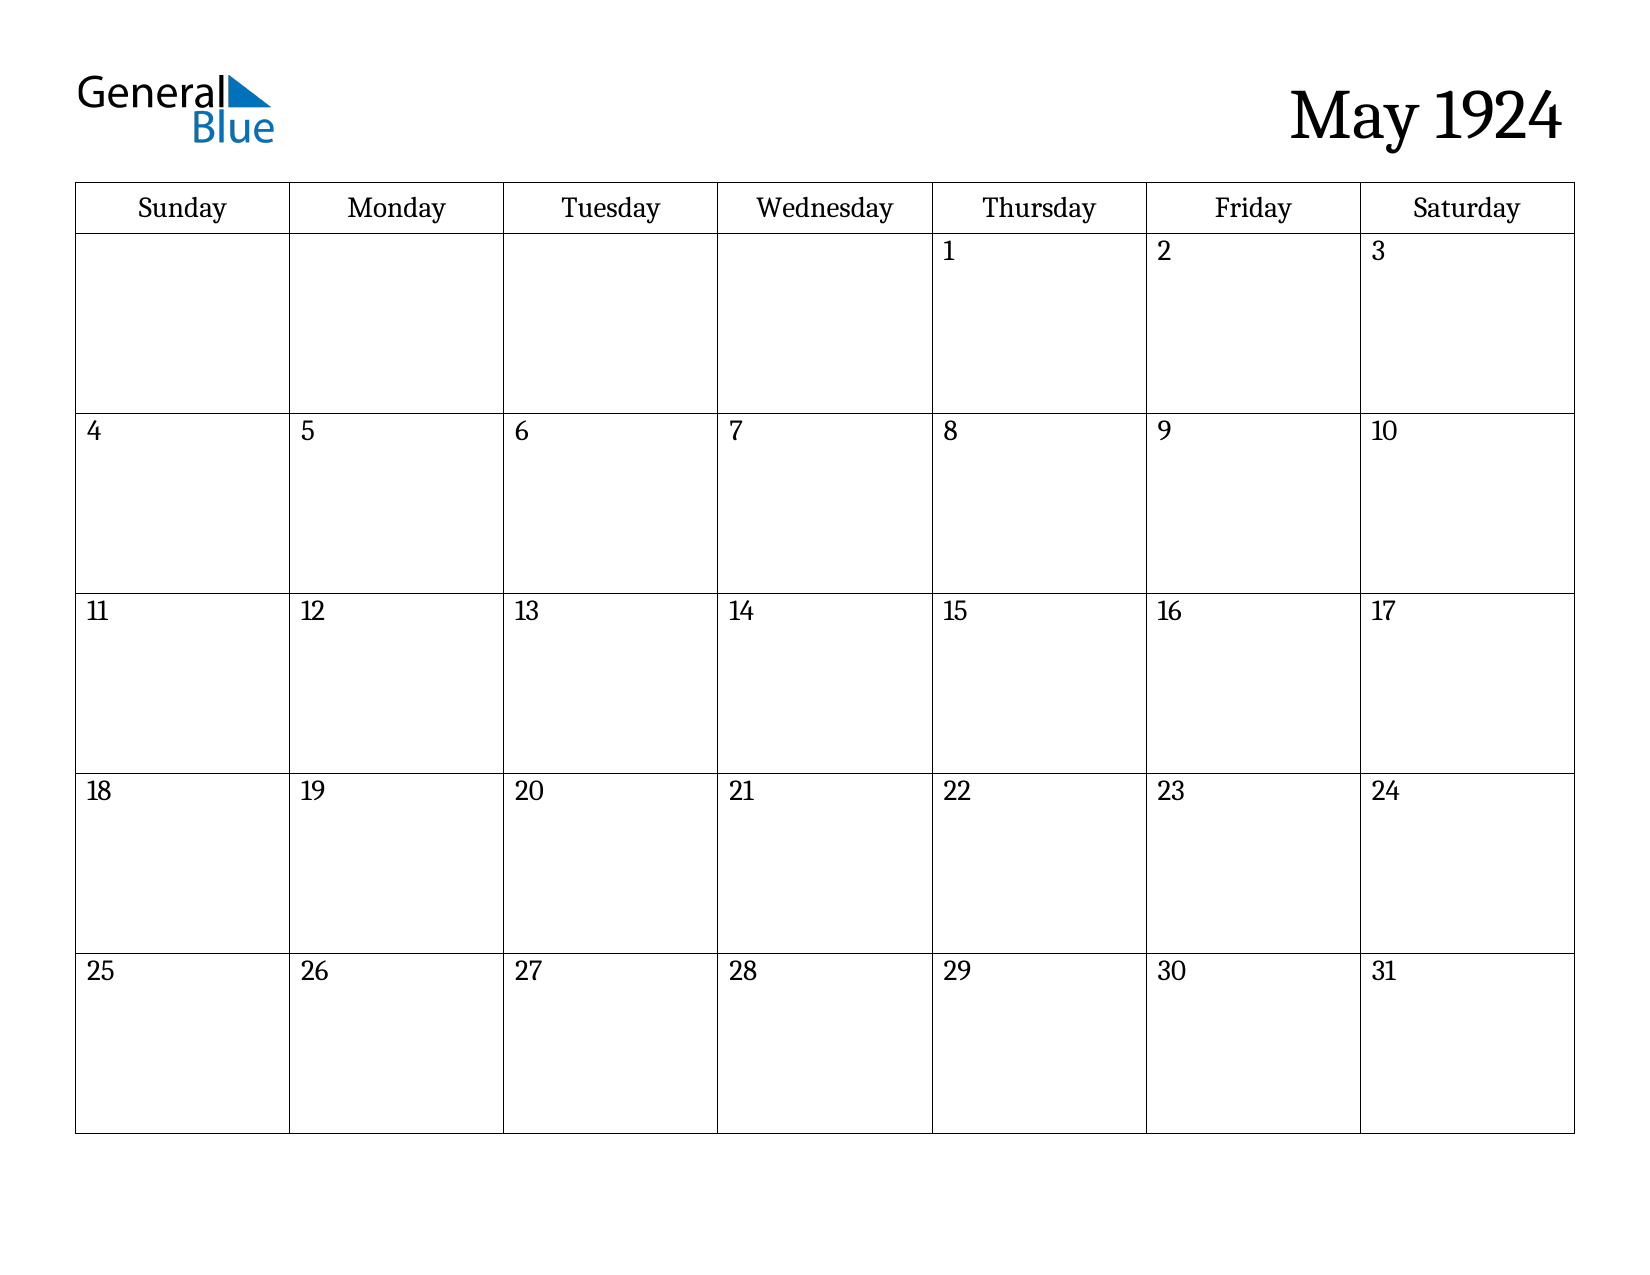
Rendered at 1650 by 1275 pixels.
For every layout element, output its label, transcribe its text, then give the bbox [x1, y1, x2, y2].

table_cell 9 [1147, 414, 1360, 447]
table_cell 12 [290, 594, 503, 627]
table_cell [76, 448, 289, 593]
table_cell [1361, 808, 1574, 953]
table_cell [290, 234, 503, 267]
table_cell 22 [933, 774, 1146, 807]
table_cell 27 [504, 954, 717, 987]
table_cell [933, 627, 1146, 773]
table_cell [504, 627, 717, 773]
table_cell 19 [290, 774, 503, 807]
table_header May 1924 [504, 75, 1574, 182]
table_cell 17 [1361, 594, 1574, 627]
table_cell 25 [76, 954, 289, 987]
table_cell 6 [504, 414, 717, 447]
table_cell 23 [1147, 774, 1360, 807]
table_cell 11 [76, 594, 289, 627]
table_cell 18 [76, 774, 289, 807]
table_cell Friday [1147, 183, 1360, 233]
table_cell Saturday [1361, 183, 1574, 233]
table_cell 26 [290, 954, 503, 987]
table_cell 30 [1147, 954, 1360, 987]
table_cell [718, 627, 932, 773]
table_cell 1 [933, 234, 1146, 267]
table_cell [290, 627, 503, 773]
table_cell 10 [1361, 414, 1574, 447]
table_cell [933, 808, 1146, 953]
table_cell [290, 808, 503, 953]
table_cell [933, 267, 1146, 413]
table_cell [1147, 808, 1360, 953]
table_header [76, 75, 503, 182]
table_cell [1147, 988, 1360, 1133]
table_cell [1147, 448, 1360, 593]
table_cell [1147, 267, 1360, 413]
table_cell [718, 234, 932, 267]
table_cell [290, 267, 503, 413]
table_cell [718, 808, 932, 953]
table_cell [1361, 448, 1574, 593]
table_cell 8 [933, 414, 1146, 447]
table_cell 28 [718, 954, 932, 987]
table_cell 15 [933, 594, 1146, 627]
table_cell [933, 988, 1146, 1133]
table_cell 5 [290, 414, 503, 447]
table_cell [1361, 267, 1574, 413]
table_cell [718, 988, 932, 1133]
table_cell [504, 267, 717, 413]
table_cell [290, 988, 503, 1133]
table_cell [76, 988, 289, 1133]
table_cell Thursday [933, 183, 1146, 233]
table_cell 31 [1361, 954, 1574, 987]
table_cell 3 [1361, 234, 1574, 267]
table_cell 2 [1147, 234, 1360, 267]
table_cell Monday [290, 183, 503, 233]
table_cell 7 [718, 414, 932, 447]
table_cell [718, 448, 932, 593]
table_cell [76, 627, 289, 773]
table_cell [504, 448, 717, 593]
table_cell [504, 808, 717, 953]
table_cell 16 [1147, 594, 1360, 627]
table_cell 21 [718, 774, 932, 807]
table_cell [504, 234, 717, 267]
table_cell 20 [504, 774, 717, 807]
table_cell 4 [76, 414, 289, 447]
table_cell 24 [1361, 774, 1574, 807]
table_cell [718, 267, 932, 413]
table_cell [504, 988, 717, 1133]
table_cell [1361, 627, 1574, 773]
table_cell Wednesday [718, 183, 932, 233]
table_cell [76, 267, 289, 413]
table_cell 13 [504, 594, 717, 627]
table_cell 14 [718, 594, 932, 627]
table_cell [933, 448, 1146, 593]
table_cell 29 [933, 954, 1146, 987]
table_cell Tuesday [504, 183, 717, 233]
table_cell Sunday [76, 183, 289, 233]
table_cell [290, 448, 503, 593]
table_cell [76, 234, 289, 267]
table_cell [1361, 988, 1574, 1133]
picture [78, 75, 274, 143]
table_cell [1147, 627, 1360, 773]
table_cell [76, 808, 289, 953]
